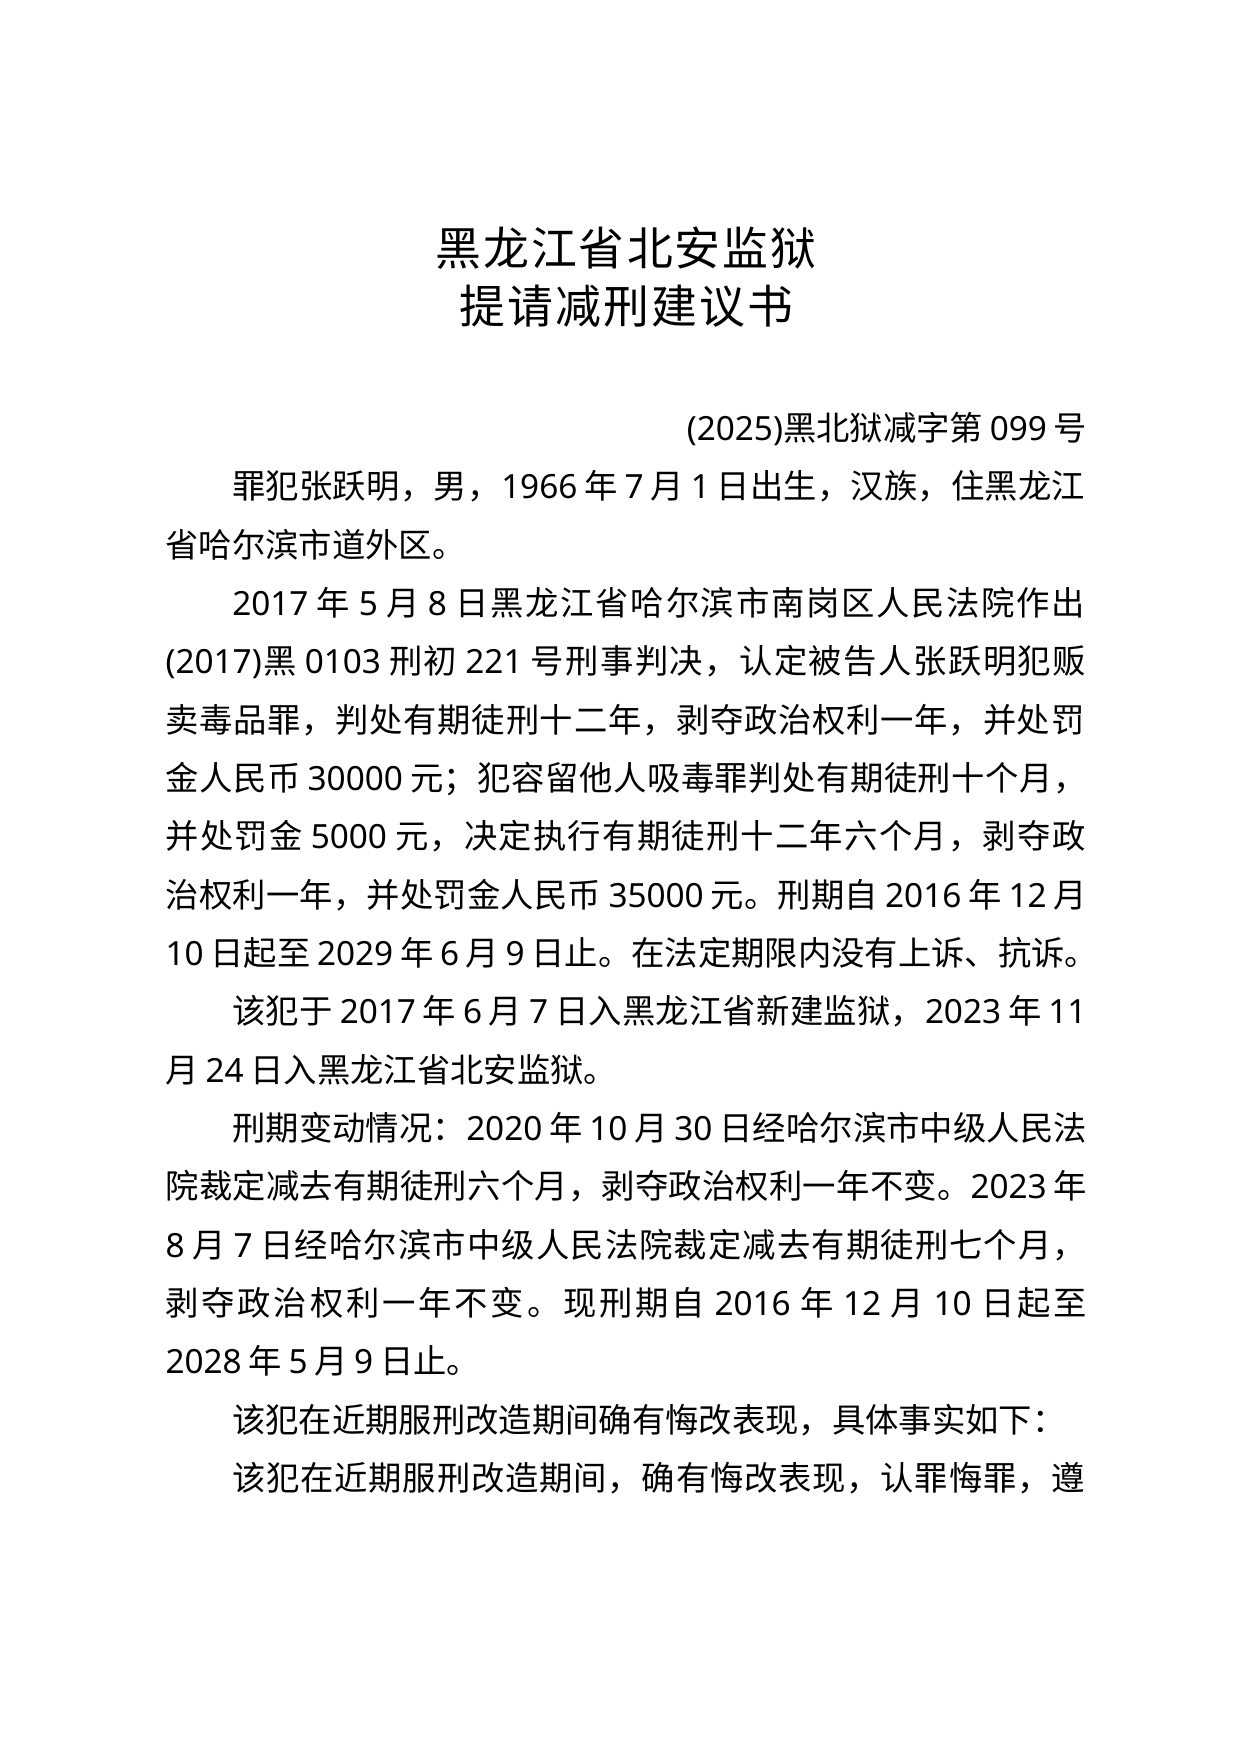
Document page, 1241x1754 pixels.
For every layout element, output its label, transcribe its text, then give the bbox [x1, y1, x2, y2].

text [165, 1444, 1087, 1502]
text 黑龙江省北安监狱 [165, 218, 1087, 277]
text 罪犯张跃明，男，1966年7月1日出生，汉族，住黑龙江省哈尔滨市道外区。 [165, 452, 1087, 569]
text 该犯于2017年6月7日入黑龙江省新建监狱，2023年11月24日入黑龙江省北安监狱。 [165, 977, 1087, 1094]
text 提请减刑建议书 [165, 277, 1087, 335]
text 2017年5月8日黑龙江省哈尔滨市南岗区人民法院作出(2017)黑0103刑初221号刑事判决，认定被告人张跃明犯贩卖毒品罪，判处有期徒刑十二年，剥夺政治权利一年，并处罚金人民币30000元；犯容留他人吸毒罪判处有期徒刑十个月，并处罚金5000元，决定执行有期徒刑十二年六个月，剥夺政治权利一年，并处罚金人民币35000元。刑期自2016年12月10日起至2029年6月9日止。在法定期限内没有上诉、抗诉。 [165, 569, 1087, 977]
text 该犯在近期服刑改造期间确有悔改表现，具体事实如下： [165, 1385, 1087, 1444]
text (2025)黑北狱减字第099号 [165, 394, 1087, 452]
text 刑期变动情况：2020年10月30日经哈尔滨市中级人民法院裁定减去有期徒刑六个月，剥夺政治权利一年不变。2023年8月7日经哈尔滨市中级人民法院裁定减去有期徒刑七个月，剥夺政治权利一年不变。现刑期自2016年12月10日起至2028年5月9日止。 [165, 1094, 1087, 1385]
